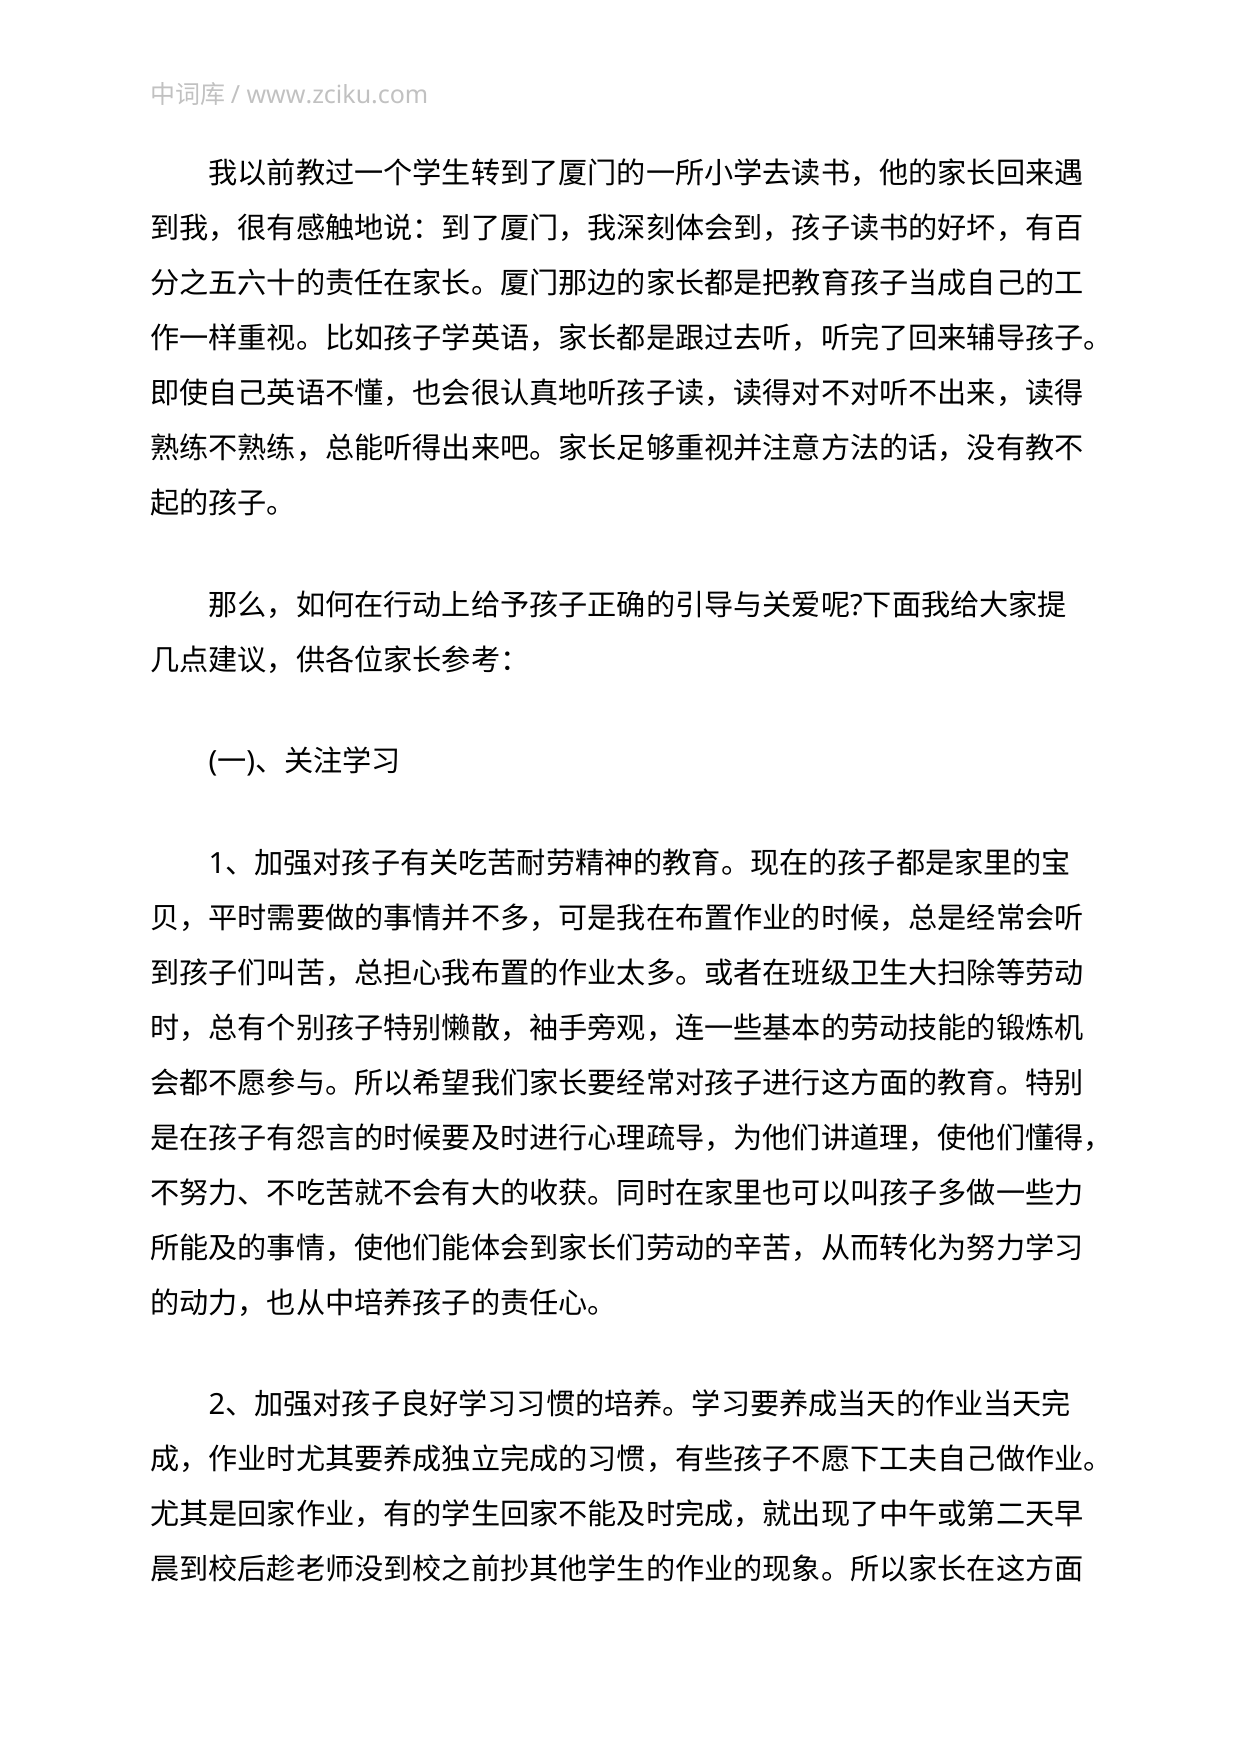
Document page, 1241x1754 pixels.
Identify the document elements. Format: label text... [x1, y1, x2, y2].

text 那么，如何在行动上给予孩子正确的引导与关爱呢?下面我给大家提几点建议，供各位家长参考： [150, 581, 1090, 678]
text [150, 1381, 1090, 1588]
text (一)、关注学习 [150, 738, 1090, 780]
text 1、加强对孩子有关吃苦耐劳精神的教育。现在的孩子都是家里的宝贝，平时需要做的事情并不多，可是我在布置作业的时候，总是经常会听到孩子们叫苦，总担心我布置的作业太多。或者在班级卫生大扫除等劳动时，总有个别孩子特别懒散，袖手旁观，连一些基本的劳动技能的锻炼机会都不愿参与。所以希望我们家长要经常对孩子进行这方面的教育。特别是在孩子有怨言的时候要及时进行心理疏导，为他们讲道理，使他们懂得，不努力、不吃苦就不会有大的收获。同时在家里也可以叫孩子多做一些力所能及的事情，使他们能体会到家长们劳动的辛苦，从而转化为努力学习的动力，也从中培养孩子的责任心。 [150, 840, 1090, 1321]
text 我以前教过一个学生转到了厦门的一所小学去读书，他的家长回来遇到我，很有感触地说：到了厦门，我深刻体会到，孩子读书的好坏，有百分之五六十的责任在家长。厦门那边的家长都是把教育孩子当成自己的工作一样重视。比如孩子学英语，家长都是跟过去听，听完了回来辅导孩子。即使自己英语不懂，也会很认真地听孩子读，读得对不对听不出来，读得熟练不熟练，总能听得出来吧。家长足够重视并注意方法的话，没有教不起的孩子。 [150, 150, 1090, 522]
